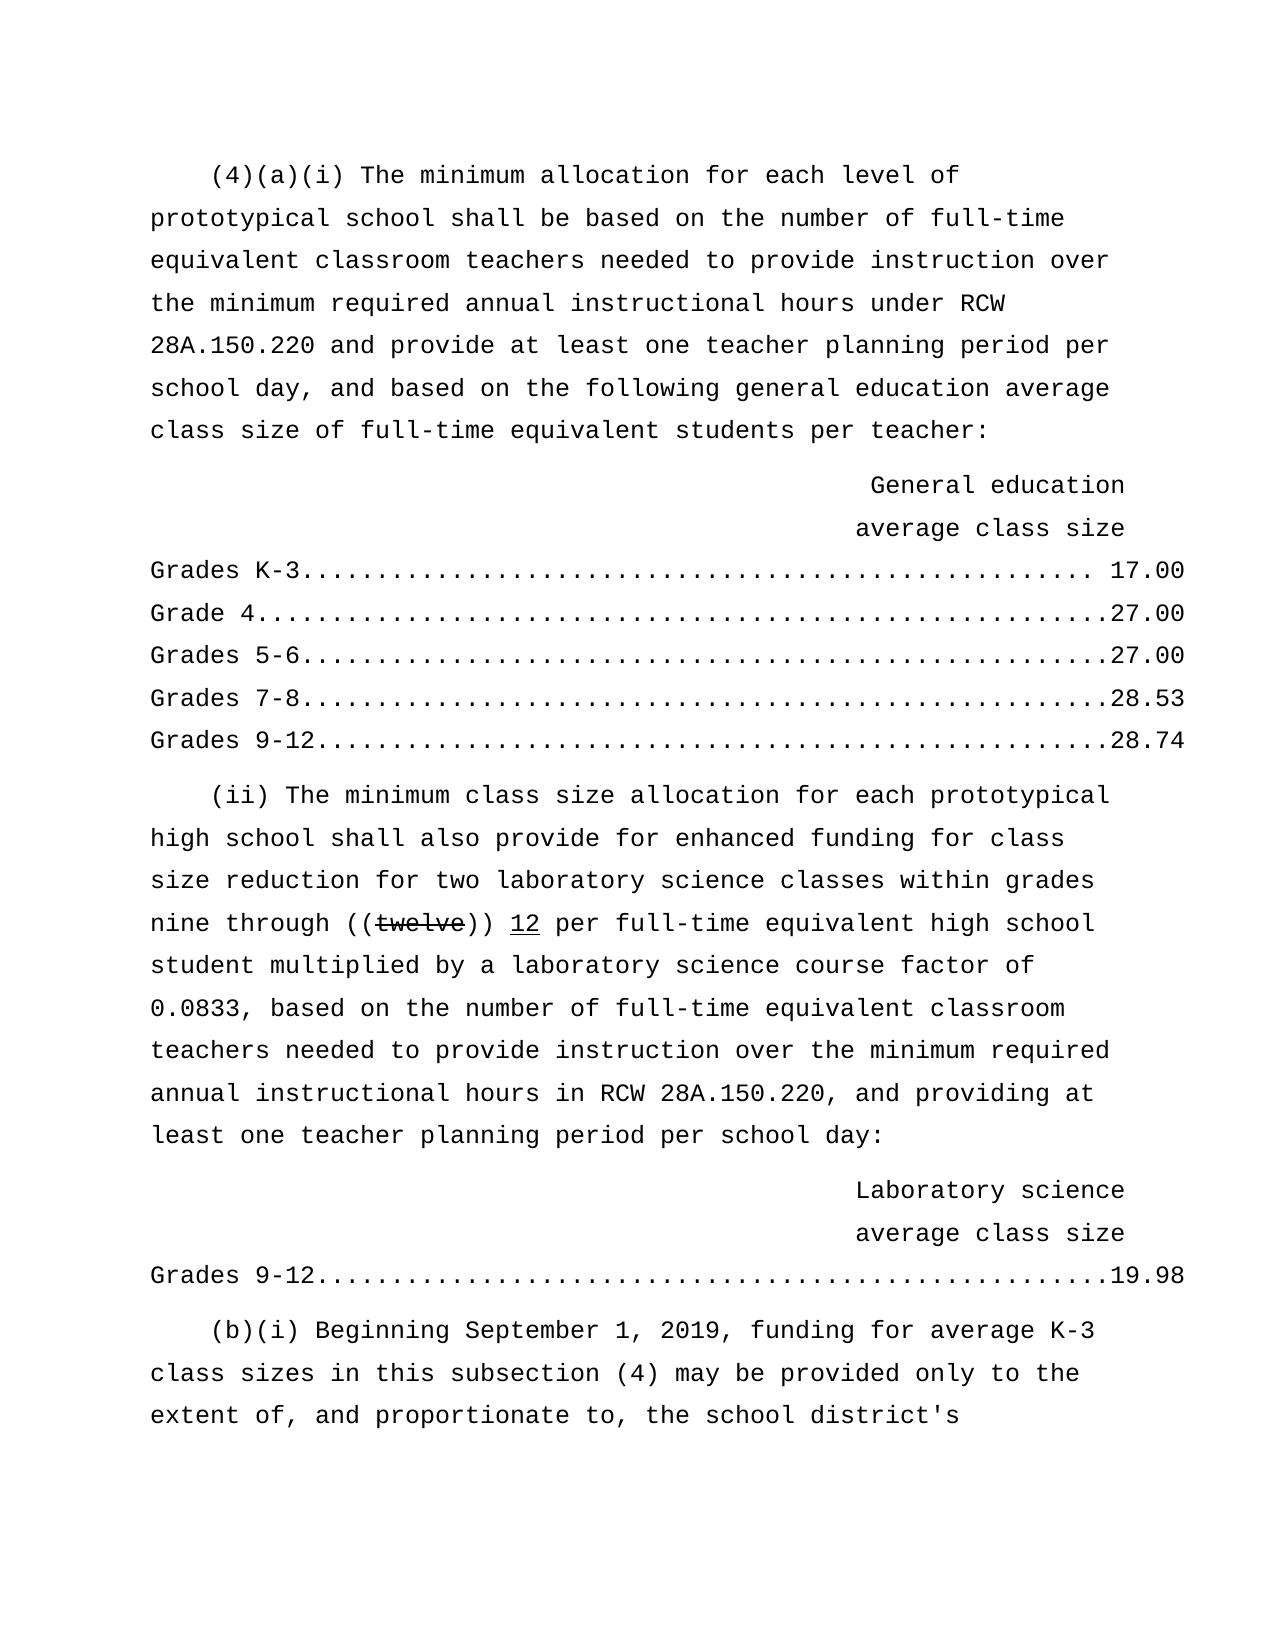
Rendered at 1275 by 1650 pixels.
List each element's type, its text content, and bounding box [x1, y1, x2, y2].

text average class size [150, 1207, 1125, 1250]
text Grade 4 27.00 [150, 587, 1125, 630]
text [150, 1305, 1125, 1432]
text (4)(a)(i) The minimum allocation for each level of prototypical school shall be based on the number of full-time equivalent classroom teachers needed to provide instruction over the minimum required annual instructional hours under RCW 28A.150.220 and provide at least one teacher planning period per school day, and based on the following general education average class size of full-time equivalent students per teacher: [150, 150, 1125, 447]
text Grades 7-8 28.53 [150, 672, 1125, 715]
text average class size [150, 502, 1125, 545]
text (ii) The minimum class size allocation for each prototypical high school shall also provide for enhanced funding for class size reduction for two laboratory science classes within grades nine through ((twelve)) 12 per full-time equivalent high school student multiplied by a laboratory science course factor of 0.0833, based on the number of full-time equivalent classroom teachers needed to provide instruction over the minimum required annual instructional hours in RCW 28A.150.220, and providing at least one teacher planning period per school day: [150, 770, 1125, 1152]
text General education [150, 460, 1125, 502]
text Grades 5-6 27.00 [150, 630, 1125, 672]
text Grades 9-12 19.98 [150, 1250, 1125, 1292]
text Grades K-3 17.00 [150, 545, 1125, 587]
text Grades 9-12 28.74 [150, 715, 1125, 757]
text Laboratory science [150, 1165, 1125, 1207]
